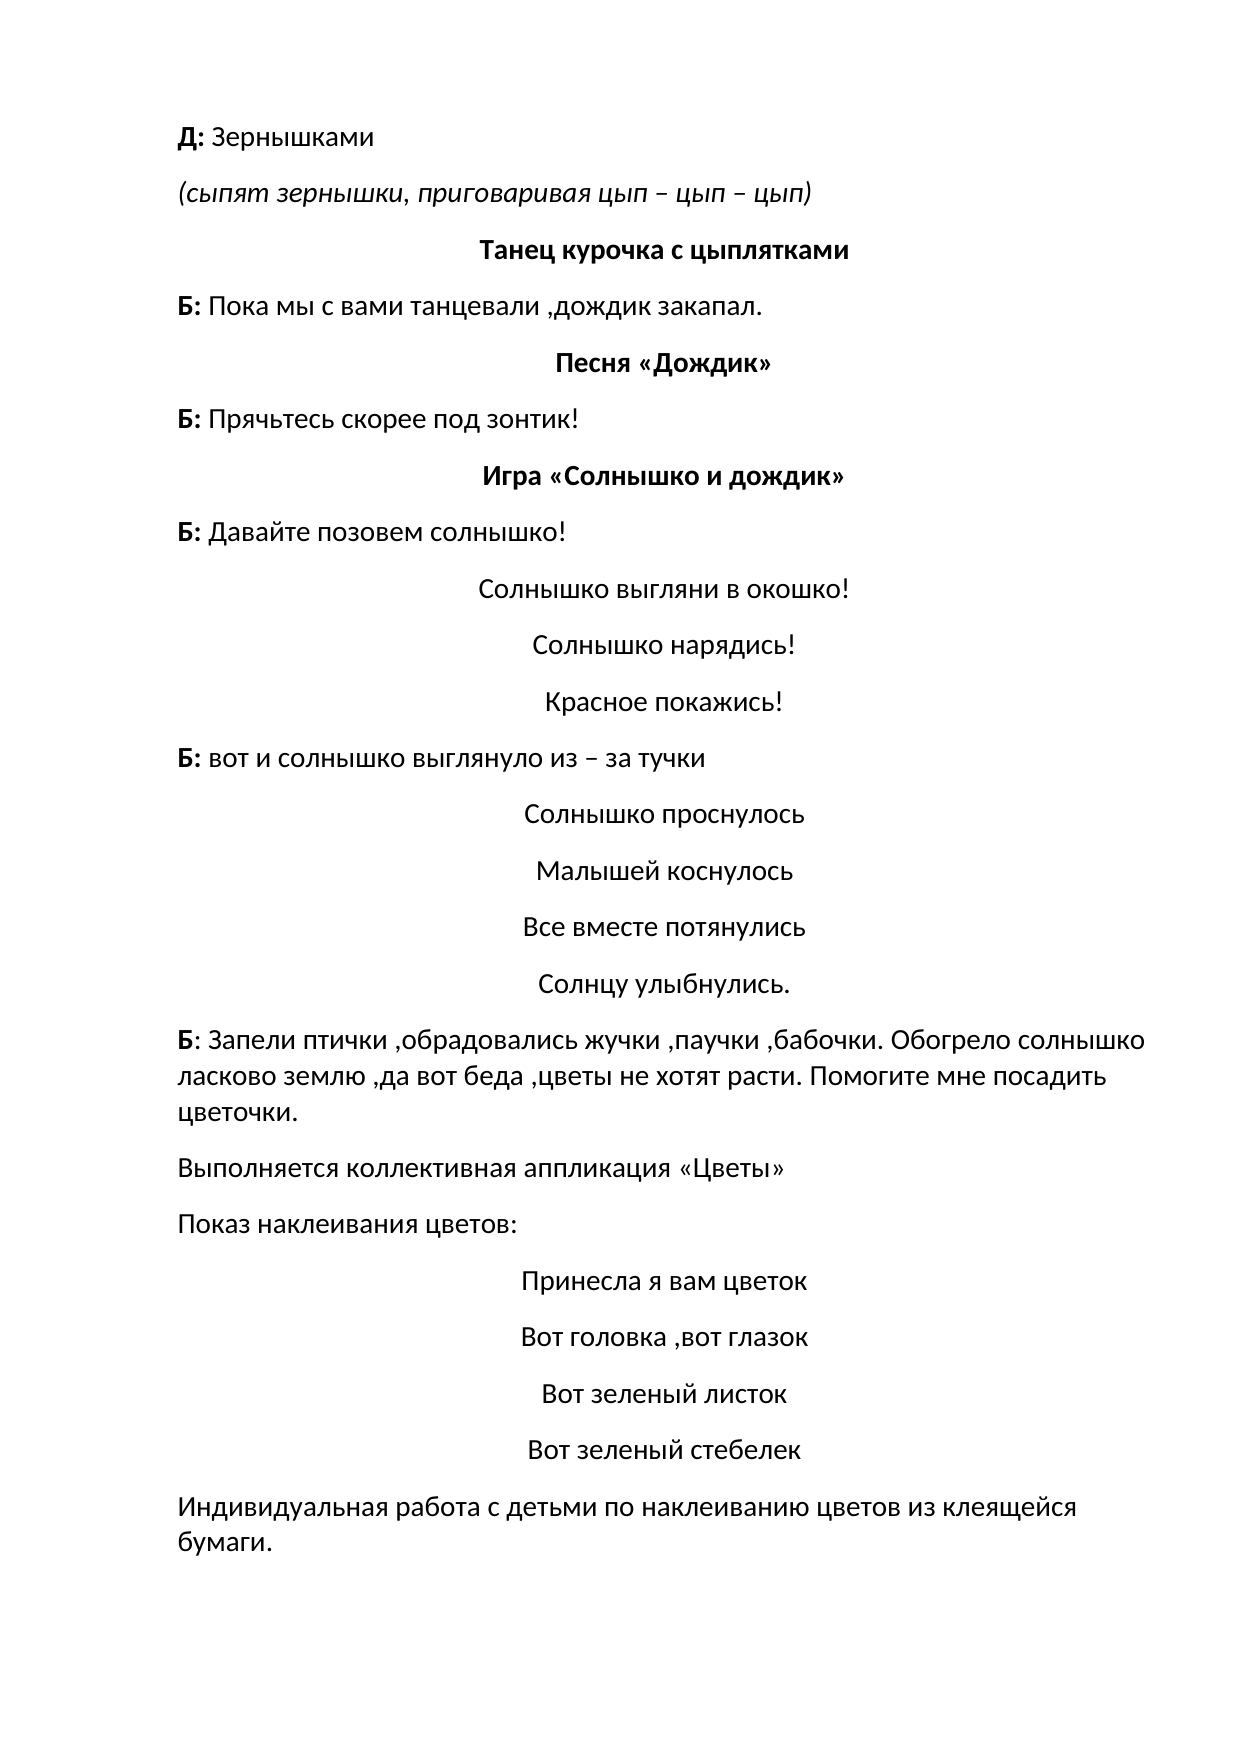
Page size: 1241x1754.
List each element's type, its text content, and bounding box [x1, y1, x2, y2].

text Б: Давайте позовем солнышко! [177, 513, 1152, 549]
text Солнцу улыбнулись. [177, 965, 1152, 1001]
text Танец курочка с цыплятками [177, 231, 1152, 267]
text Б: Запели птички ,обрадовались жучки ,паучки ,бабочки. Обогрело солнышко ласково землю ,да вот беда ,цветы не хотят расти. Помогите мне посадить цветочки. [177, 1021, 1152, 1128]
text Солнышко выгляни в окошко! [177, 570, 1152, 605]
text Красное покажись! [177, 683, 1152, 718]
text Индивидуальная работа с детьми по наклеиванию цветов из клеящейся бумаги. [177, 1488, 1152, 1559]
text Выполняется коллективная аппликация «Цветы» [177, 1149, 1152, 1185]
text Принесла я вам цветок [177, 1262, 1152, 1298]
text Все вместе потянулись [177, 908, 1152, 944]
text Вот зеленый стебелек [177, 1431, 1152, 1467]
text Б: вот и солнышко выглянуло из – за тучки [177, 739, 1152, 775]
text (сыпят зернышки, приговаривая цып – цып – цып) [177, 174, 1152, 210]
text Б: Пока мы с вами танцевали ,дождик закапал. [177, 287, 1152, 323]
text Вот зеленый листок [177, 1375, 1152, 1411]
text Б: Прячьтесь скорее под зонтик! [177, 400, 1152, 436]
text Д: Зернышками [177, 118, 1152, 154]
text Вот головка ,вот глазок [177, 1318, 1152, 1354]
text Песня «Дождик» [177, 344, 1152, 379]
text Солнышко нарядись! [177, 626, 1152, 662]
text Малышей коснулось [177, 852, 1152, 888]
text Солнышко проснулось [177, 796, 1152, 831]
text Показ наклеивания цветов: [177, 1206, 1152, 1241]
text Игра «Солнышко и дождик» [177, 457, 1152, 492]
